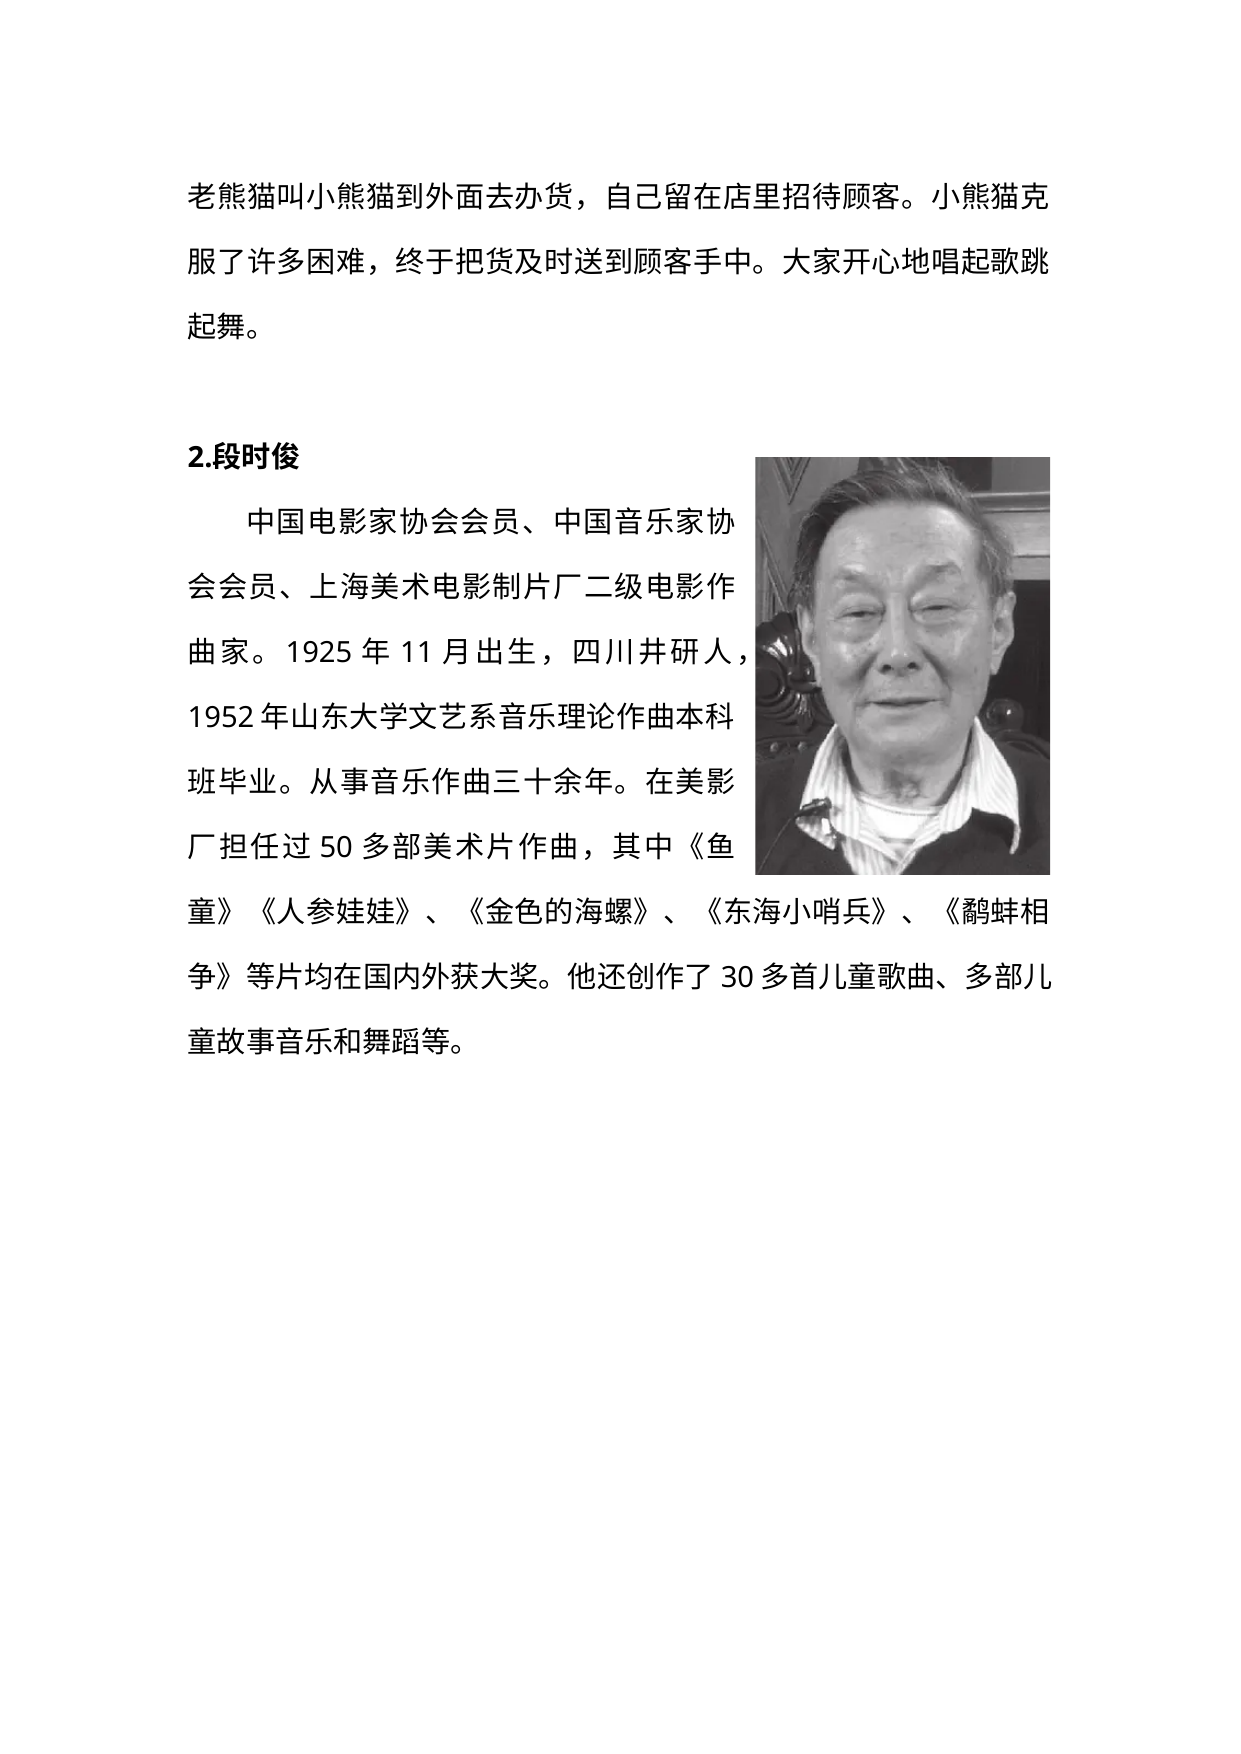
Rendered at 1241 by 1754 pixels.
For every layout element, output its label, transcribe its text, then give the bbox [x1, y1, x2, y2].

picture [755, 457, 1050, 875]
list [187, 162, 1053, 357]
text 2.段时俊 [187, 422, 1053, 487]
text 中国电影家协会会员、中国音乐家协会会员、上海美术电影制片厂二级电影作曲家。1925年11月出生，四川井研人，1952年山东大学文艺系音乐理论作曲本科班毕业。从事音乐作曲三十余年。在美影厂担任过50多部美术片作曲，其中《鱼童》《人参娃娃》、《金色的海螺》、《东海小哨兵》、《鹬蚌相争》等片均在国内外获大奖。他还创作了30多首儿童歌曲、多部儿童故事音乐和舞蹈等。 [187, 487, 1053, 1072]
